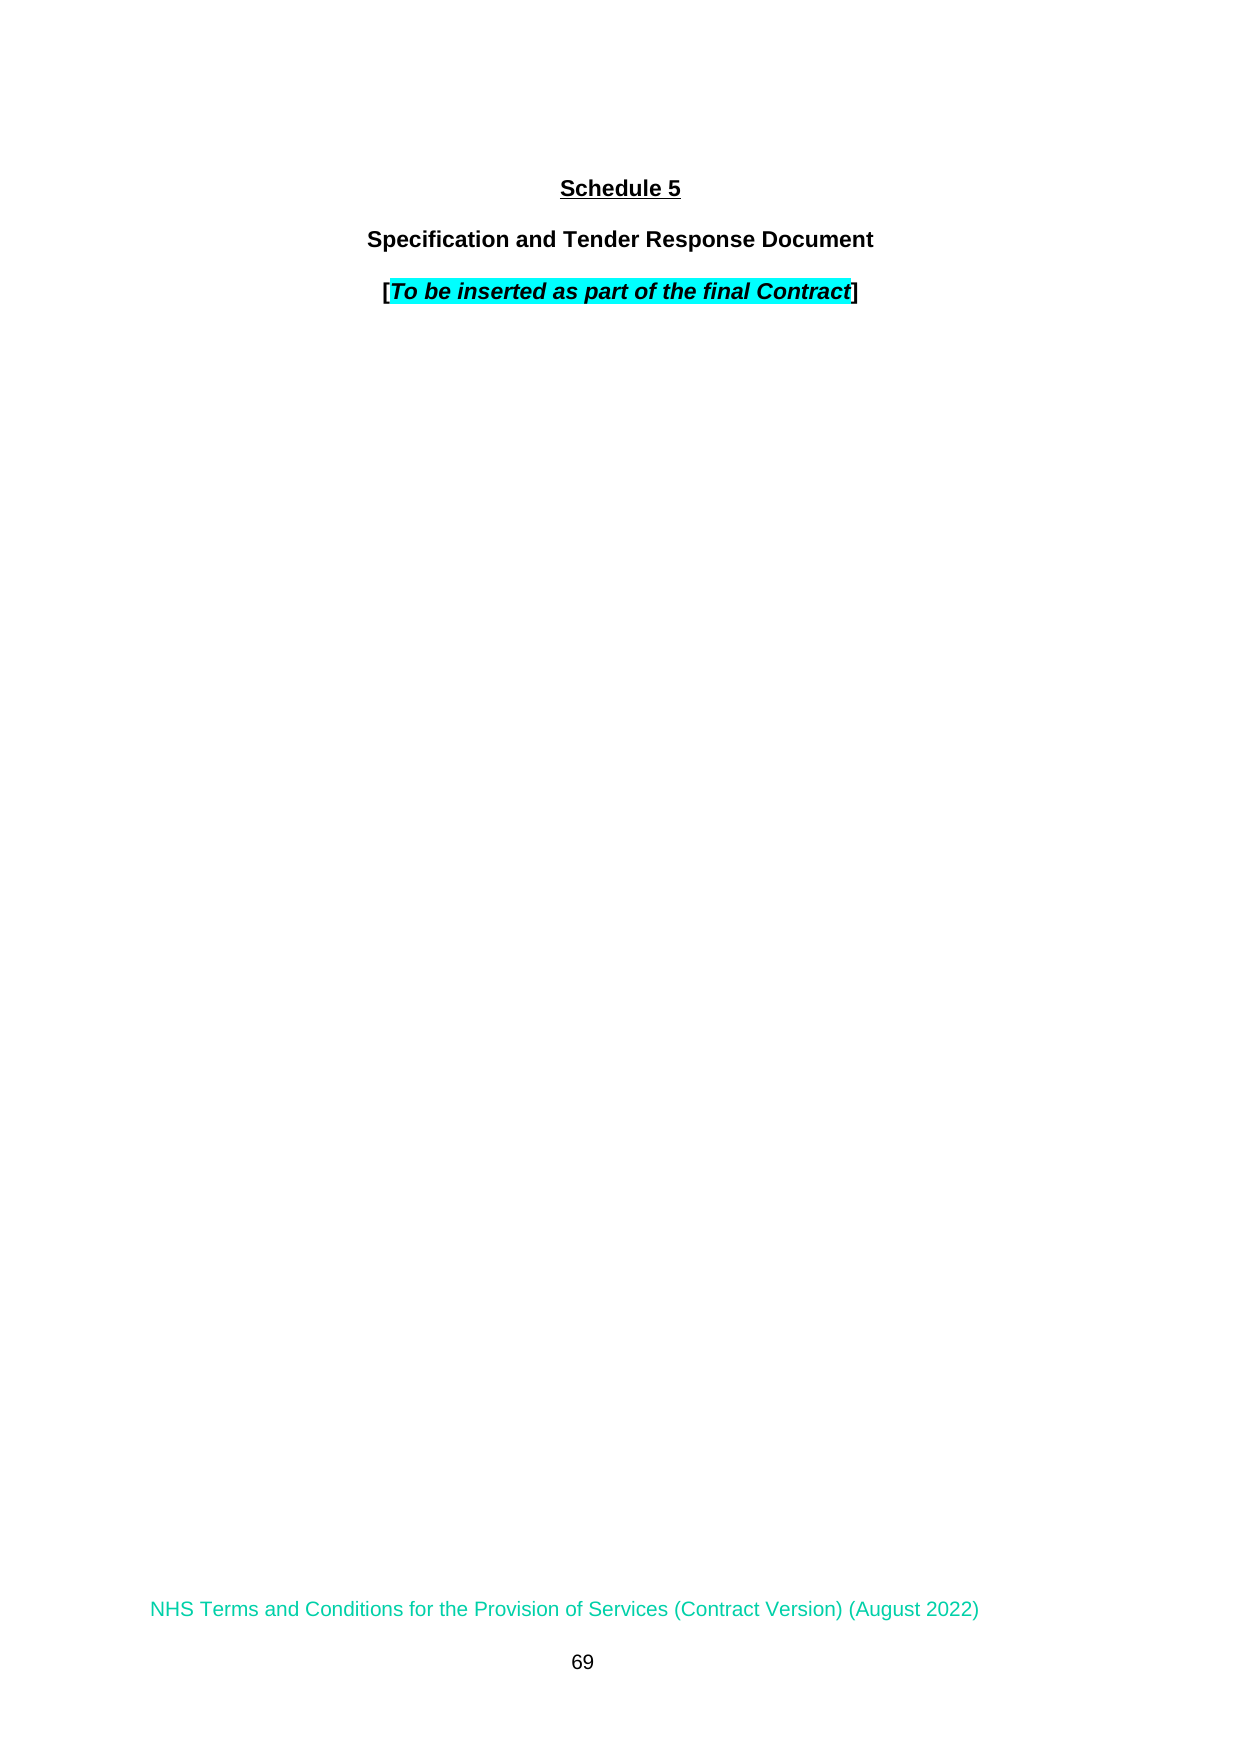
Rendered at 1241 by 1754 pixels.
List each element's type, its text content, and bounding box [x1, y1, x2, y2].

subtitle [To be inserted as part of the final Contract] [150, 278, 390, 304]
subtitle [To be inserted as part of the final Contract] [851, 278, 1090, 304]
subtitle Specification and Tender Response Document [150, 226, 1090, 253]
